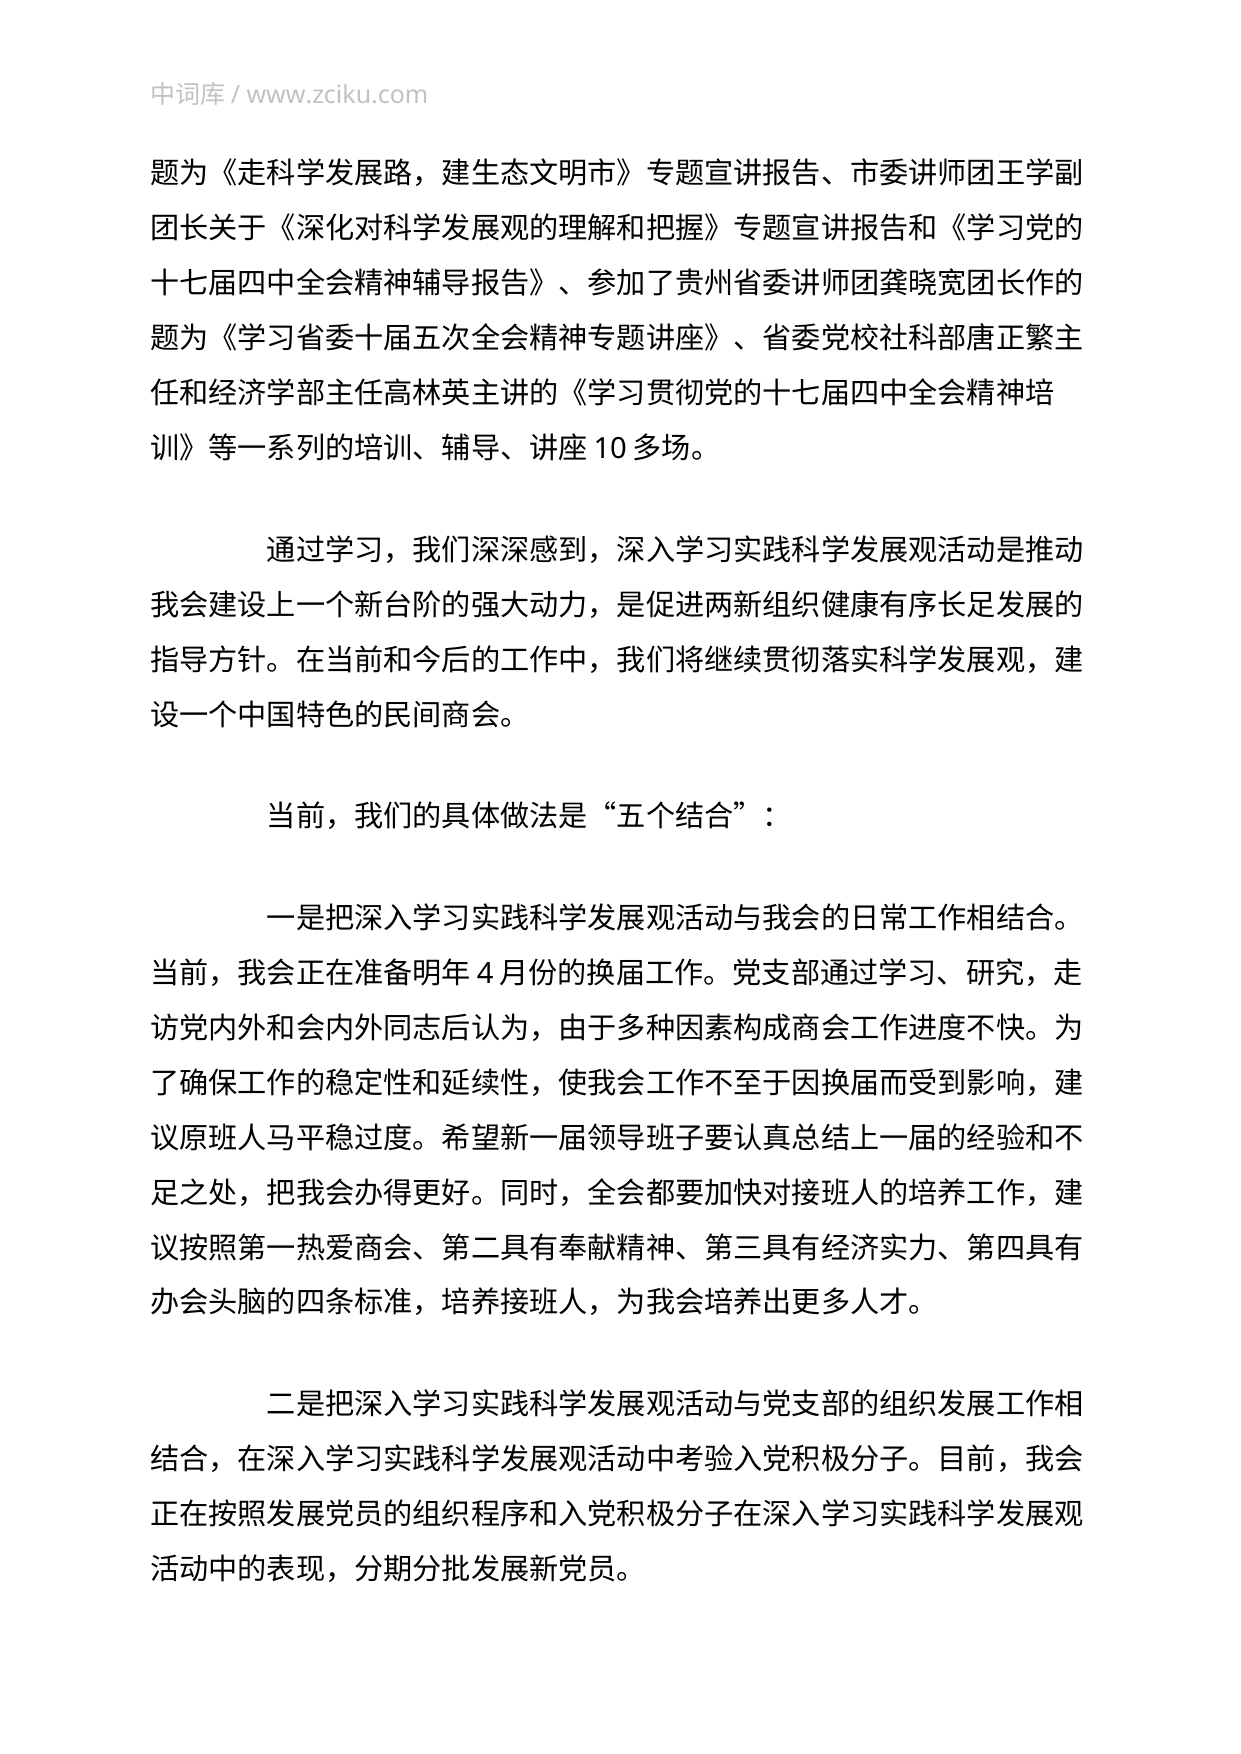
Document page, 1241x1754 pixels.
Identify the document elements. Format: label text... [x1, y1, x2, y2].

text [150, 150, 1090, 467]
text 二是把深入学习实践科学发展观活动与党支部的组织发展工作相结合，在深入学习实践科学发展观活动中考验入党积极分子。目前，我会正在按照发展党员的组织程序和入党积极分子在深入学习实践科学发展观活动中的表现，分期分批发展新党员。 [150, 1381, 1090, 1588]
text 当前，我们的具体做法是“五个结合”： [150, 793, 1090, 835]
text 一是把深入学习实践科学发展观活动与我会的日常工作相结合。当前，我会正在准备明年4月份的换届工作。党支部通过学习、研究，走访党内外和会内外同志后认为，由于多种因素构成商会工作进度不快。为了确保工作的稳定性和延续性，使我会工作不至于因换届而受到影响，建议原班人马平稳过度。希望新一届领导班子要认真总结上一届的经验和不足之处，把我会办得更好。同时，全会都要加快对接班人的培养工作，建议按照第一热爱商会、第二具有奉献精神、第三具有经济实力、第四具有办会头脑的四条标准，培养接班人，为我会培养出更多人才。 [150, 895, 1090, 1321]
text 通过学习，我们深深感到，深入学习实践科学发展观活动是推动我会建设上一个新台阶的强大动力，是促进两新组织健康有序长足发展的指导方针。在当前和今后的工作中，我们将继续贯彻落实科学发展观，建设一个中国特色的民间商会。 [150, 526, 1090, 733]
